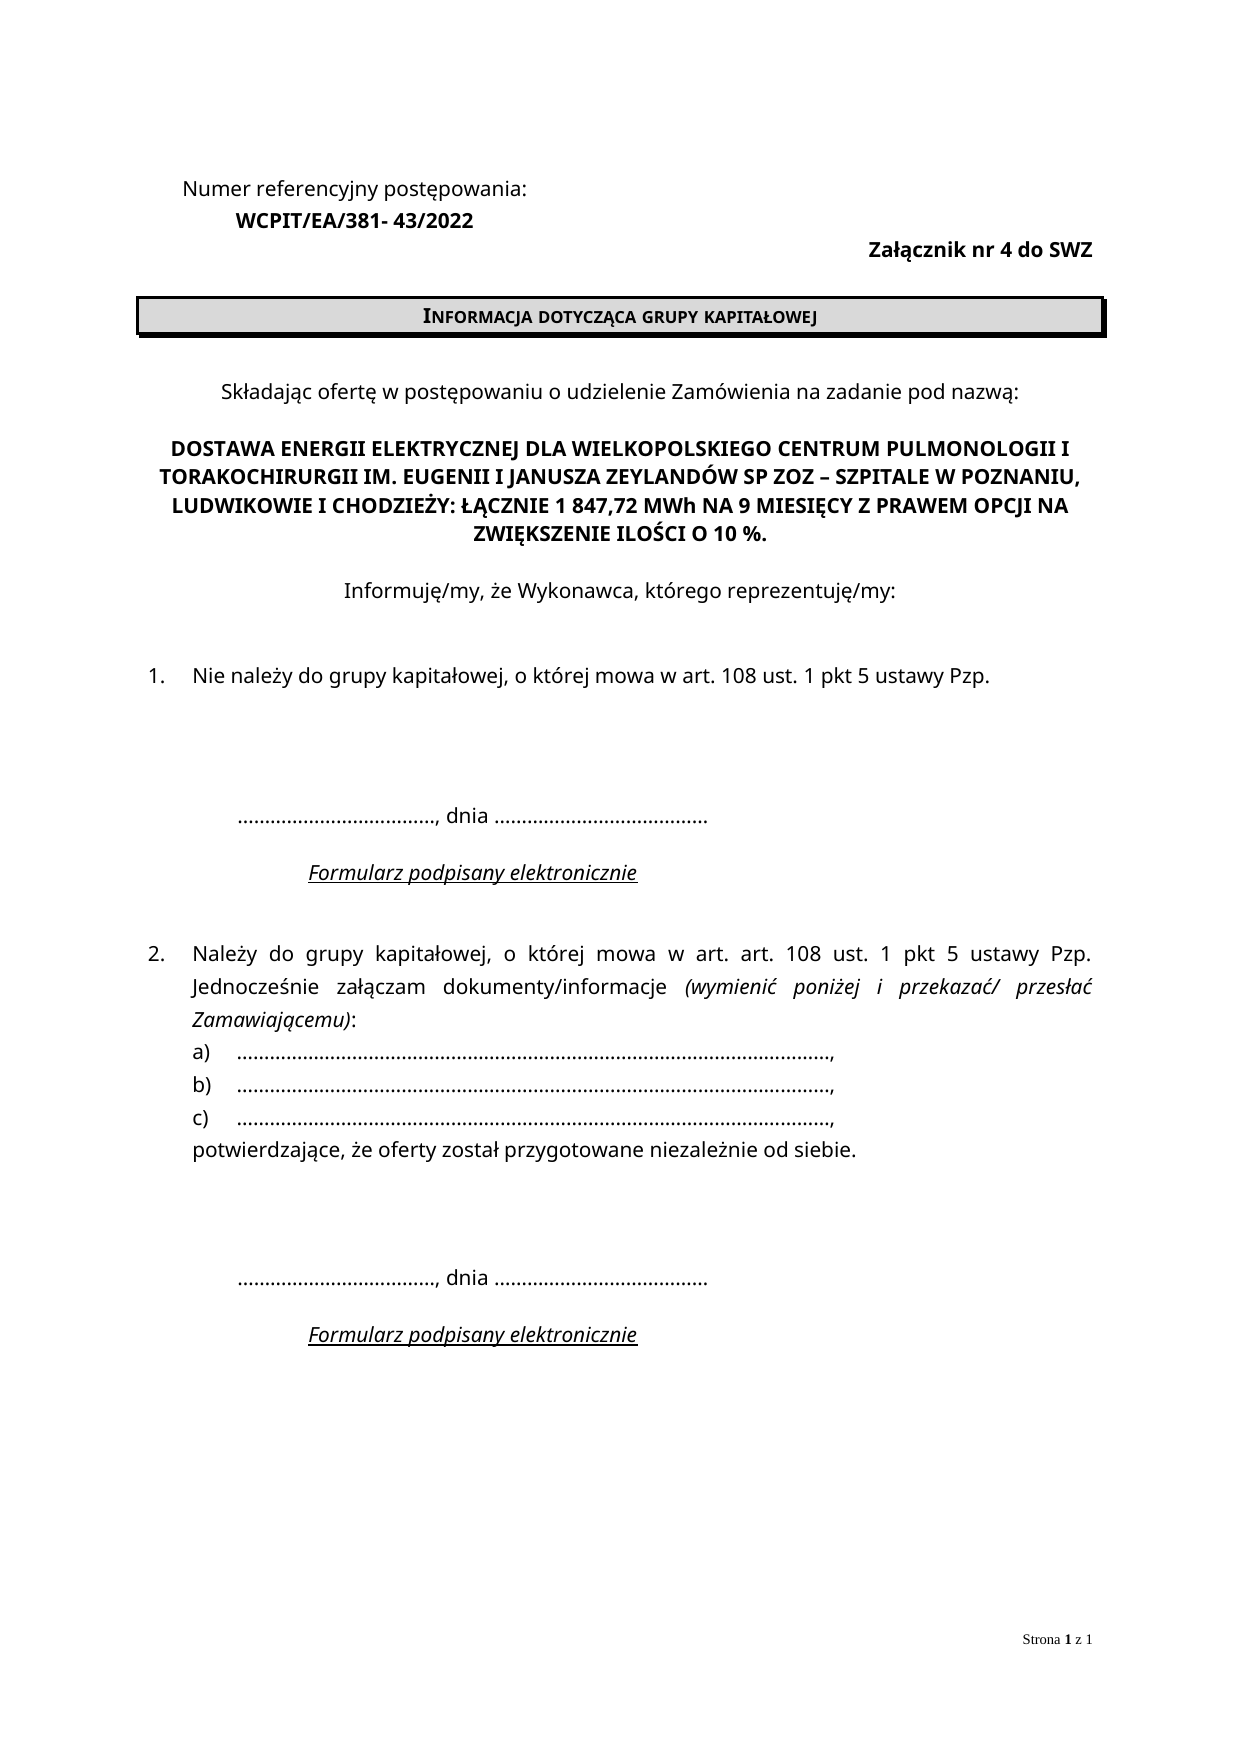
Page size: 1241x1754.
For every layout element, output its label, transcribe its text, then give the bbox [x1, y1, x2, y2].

text potwierdzające, że oferty został przygotowane niezależnie od siebie. [192, 1135, 1092, 1164]
text Formularz podpisany elektronicznie [148, 1320, 797, 1348]
text Informuję/my, że Wykonawca, którego reprezentuję/my: [148, 576, 1092, 604]
list ………………………………………………………………………………………………, [192, 1070, 1092, 1098]
list Należy do grupy kapitałowej, o której mowa w art. art. 108 ust. 1 pkt 5 ustawy Pzp. Jednocześnie załączam dokumenty/informacje (wymienić poniżej i przekazać/ przesłać Zamawiającemu): [148, 939, 1092, 1033]
text Załącznik nr 4 do SWZ [148, 235, 1092, 263]
text ………………………………, dnia ………………………………… [148, 1263, 797, 1292]
text Formularz podpisany elektronicznie [148, 858, 797, 886]
list ………………………………………………………………………………………………, [192, 1037, 1092, 1066]
text WCPIT/EA/381- 43/2022 [148, 207, 561, 235]
text Składając ofertę w postępowaniu o udzielenie Zamówienia na zadanie pod nazwą: [148, 377, 1092, 405]
list ………………………………………………………………………………………………, [192, 1103, 1092, 1131]
text DOSTAWA ENERGII ELEKTRYCZNEJ DLA WIELKOPOLSKIEGO CENTRUM PULMONOLOGII I TORAKOCHIRURGII IM. EUGENII I JANUSZA ZEYLANDÓW SP ZOZ – SZPITALE W POZNANIU, LUDWIKOWIE I CHODZIEŻY: ŁĄCZNIE 1 847,72 MWh NA 9 MIESIĘCY Z PRAWEM OPCJI NA ZWIĘKSZENIE ILOŚCI O 10 %. [148, 434, 1092, 548]
subtitle Informacja dotycząca grupy kapitałowej [139, 299, 1101, 332]
list Nie należy do grupy kapitałowej, o której mowa w art. 108 ust. 1 pkt 5 ustawy Pzp. [148, 661, 1092, 690]
text ………………………………, dnia ………………………………… [148, 801, 797, 829]
text Numer referencyjny postępowania: [148, 174, 561, 202]
